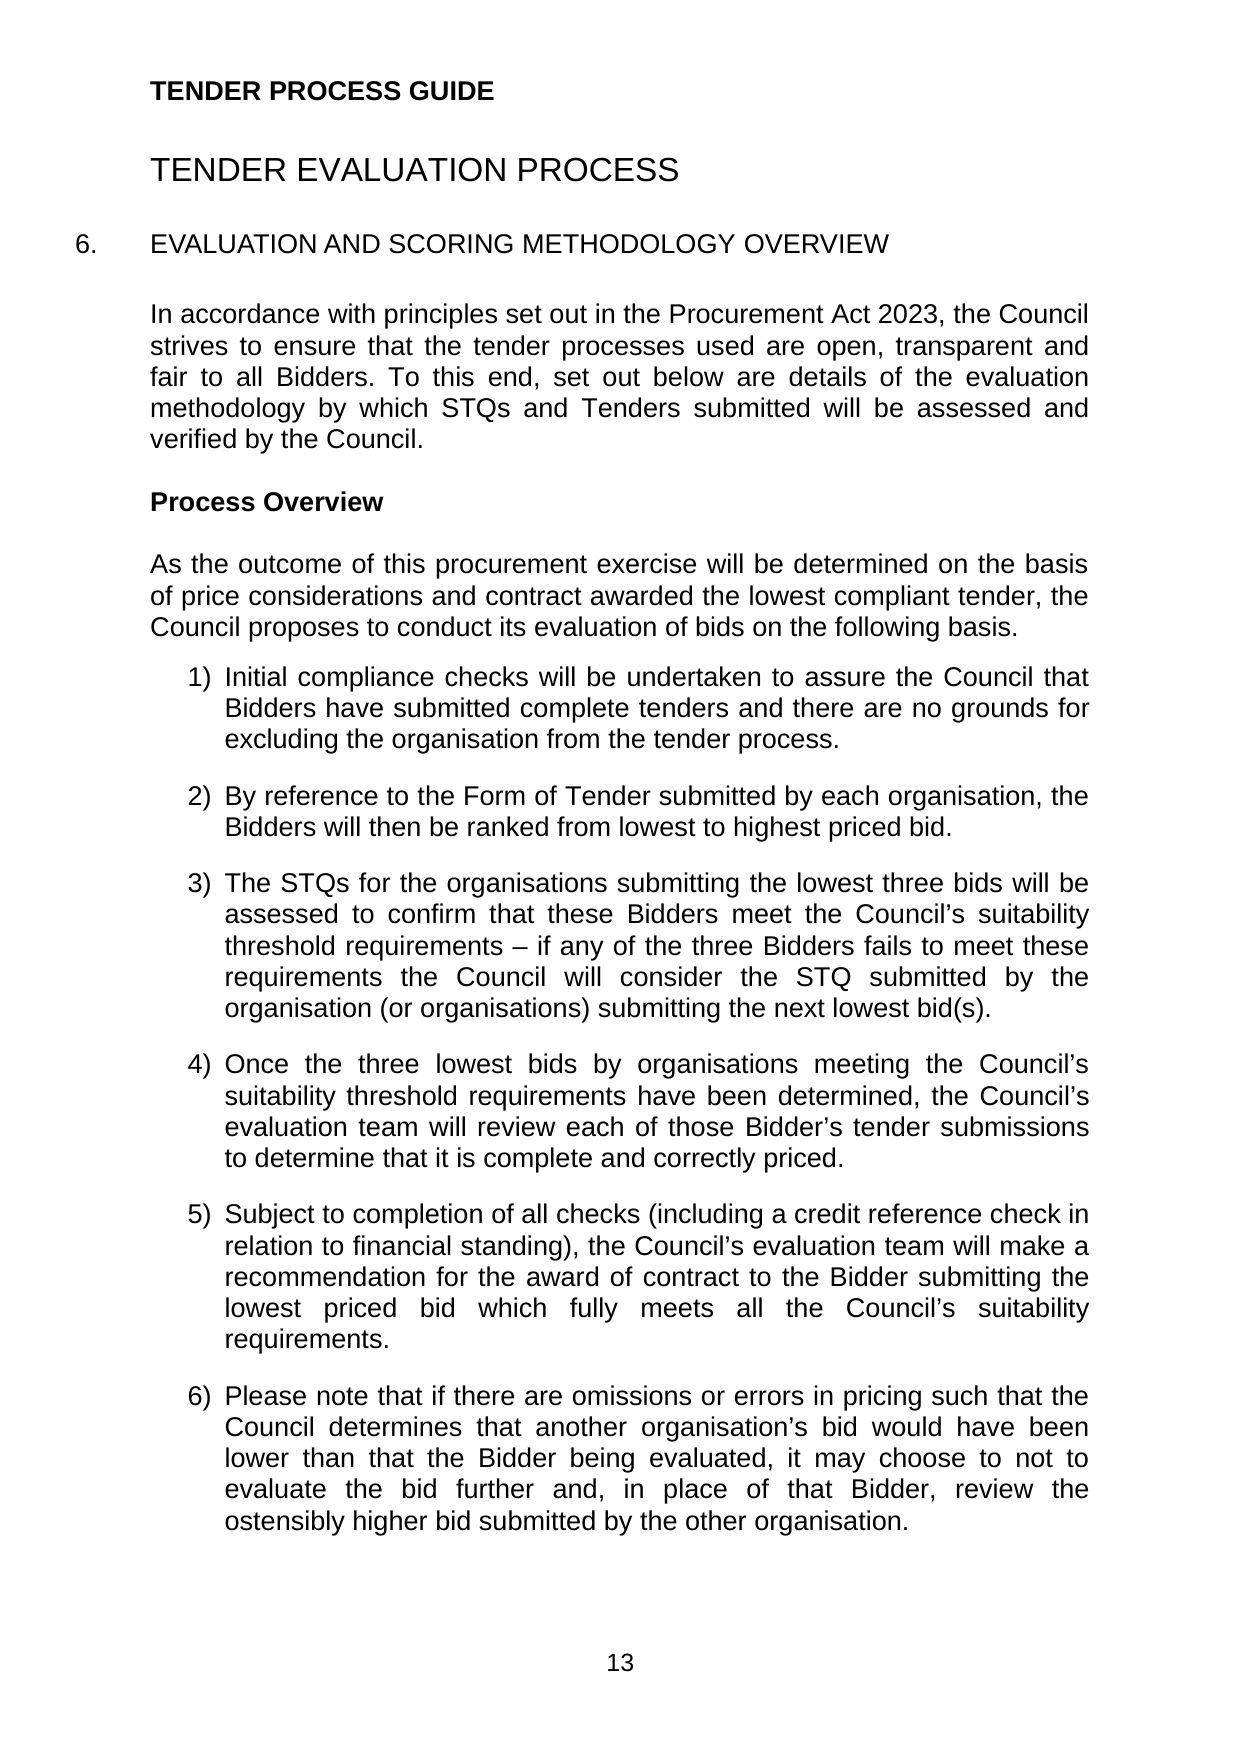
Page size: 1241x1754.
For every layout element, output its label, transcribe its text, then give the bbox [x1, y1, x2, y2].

text TENDER EVALUATION PROCESS [150, 150, 1090, 188]
list Please note that if there are omissions or errors in pricing such that the Council determines that another organisation’s bid would have been lower than that the Bidder being evaluated, it may choose to not to evaluate the bid further and, in place of that Bidder, review the ostensibly higher bid submitted by the other organisation. [187, 1379, 1090, 1536]
list Initial compliance checks will be undertaken to assure the Council that Bidders have submitted complete tenders and there are no grounds for excluding the organisation from the tender process. [187, 661, 1090, 754]
list Subject to completion of all checks (including a credit reference check in relation to financial standing), the Council’s evaluation team will make a recommendation for the award of contract to the Bidder submitting the lowest priced bid which fully meets all the Council’s suitability requirements. [187, 1198, 1090, 1354]
text As the outcome of this procurement exercise will be determined on the basis of price considerations and contract awarded the lowest compliant tender, the Council proposes to conduct its evaluation of bids on the following basis. [150, 548, 1090, 642]
list Once the three lowest bids by organisations meeting the Council’s suitability threshold requirements have been determined, the Council’s evaluation team will review each of those Bidder’s tender submissions to determine that it is complete and correctly priced. [187, 1048, 1090, 1173]
list By reference to the Form of Tender submitted by each organisation, the Bidders will then be ranked from lowest to highest priced bid. [187, 779, 1090, 842]
text In accordance with principles set out in the Procurement Act 2023, the Council strives to ensure that the tender processes used are open, transparent and fair to all Bidders. To this end, set out below are details of the evaluation methodology by which STQs and Tenders submitted will be assessed and verified by the Council. [150, 298, 1090, 454]
subtitle EVALUATION AND SCORING METHODOLOGY OVERVIEW [75, 228, 1090, 259]
text Process Overview [150, 486, 1090, 517]
list The STQs for the organisations submitting the lowest three bids will be assessed to confirm that these Bidders meet the Council’s suitability threshold requirements – if any of the three Bidders fails to meet these requirements the Council will consider the STQ submitted by the organisation (or organisations) submitting the next lowest bid(s). [187, 867, 1090, 1023]
